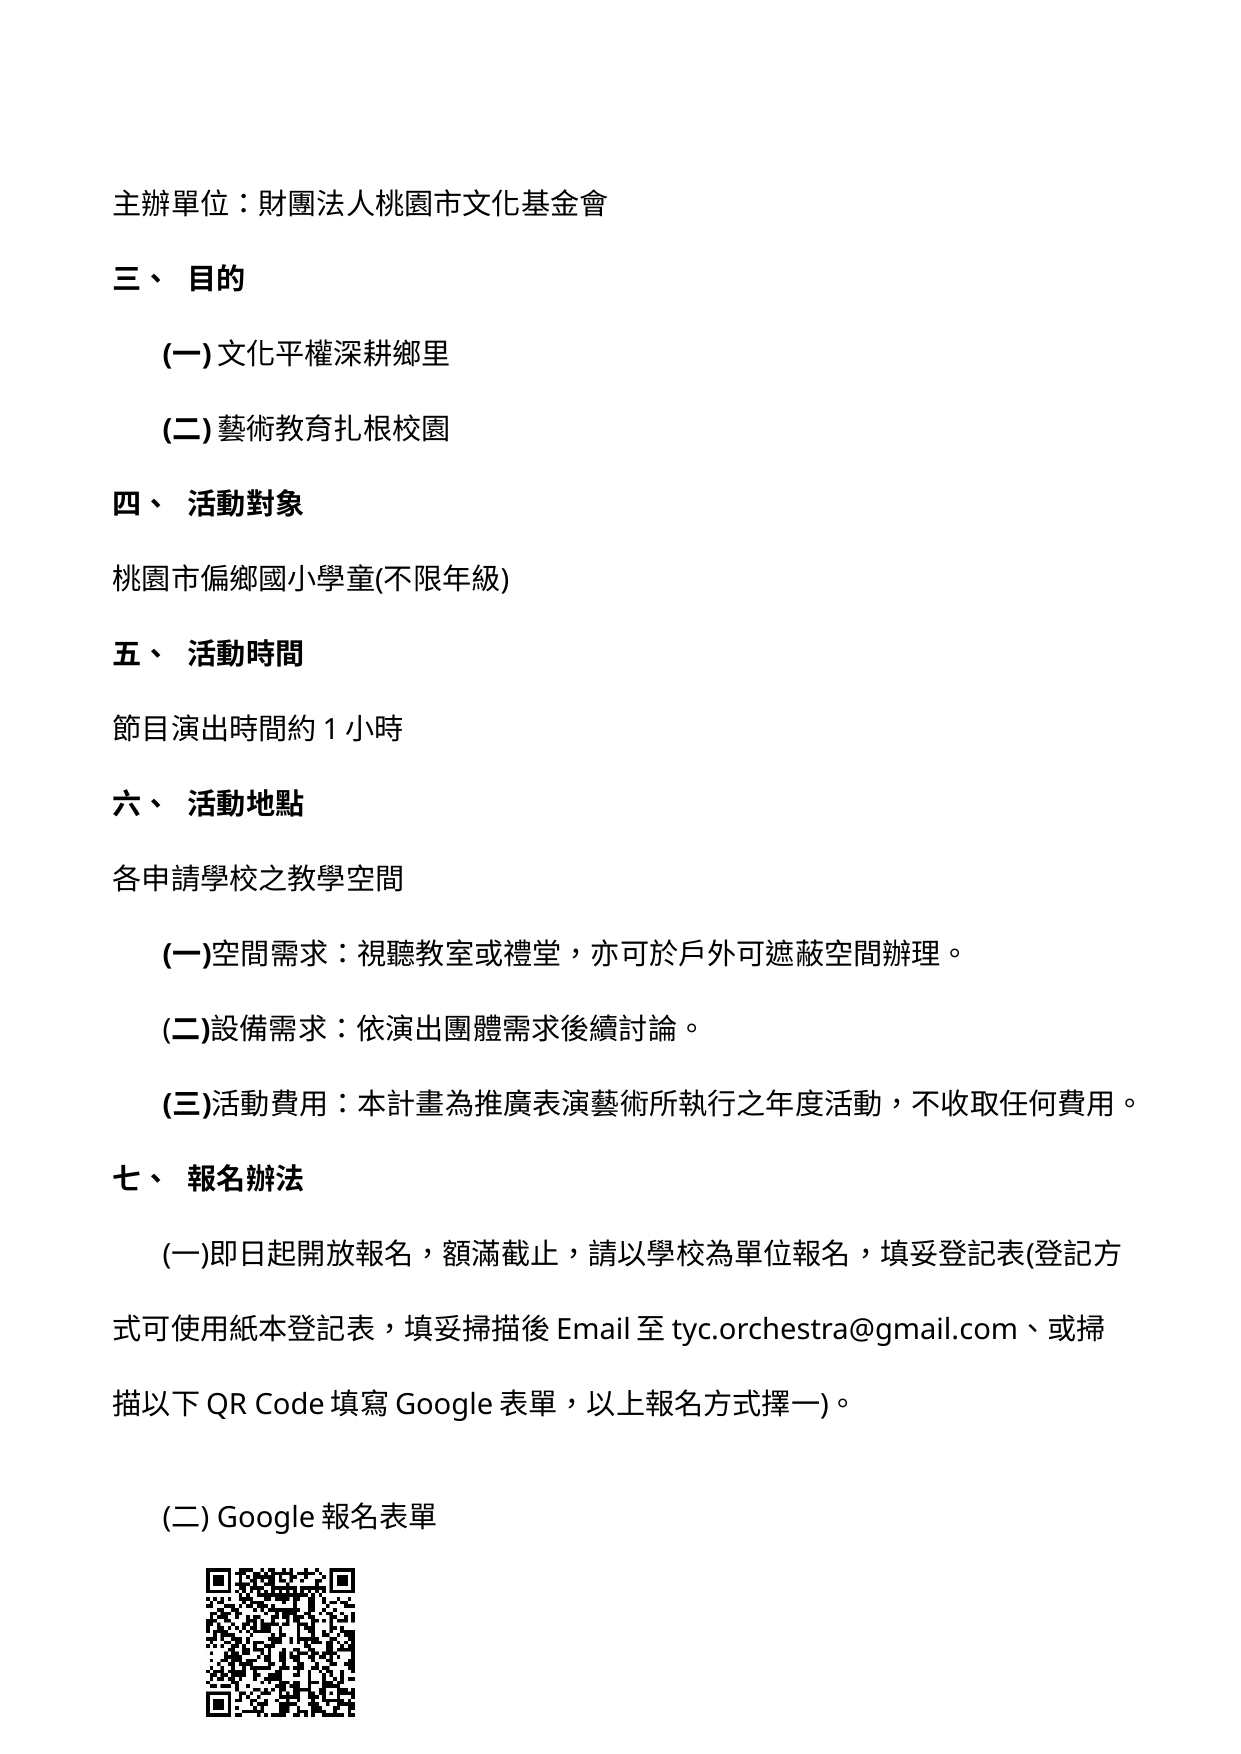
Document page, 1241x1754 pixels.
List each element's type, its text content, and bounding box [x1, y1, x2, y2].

list 目的 [112, 239, 1128, 314]
text 各申請學校之教學空間 [112, 839, 1128, 914]
text (三)活動費用：本計畫為推廣表演藝術所執行之年度活動，不收取任何費用。 [112, 1064, 1128, 1139]
text 桃園市偏鄉國小學童(不限年級) [112, 539, 1128, 614]
list 活動時間 [112, 614, 1128, 689]
text (一) 文化平權深耕鄉里 [112, 314, 1128, 389]
list 活動地點 [112, 764, 1128, 839]
picture [191, 1553, 369, 1731]
list 報名辦法 [112, 1139, 1128, 1214]
text 節目演出時間約1小時 [112, 689, 1128, 764]
text 主辦單位：財團法人桃園市文化基金會 [112, 164, 1128, 239]
list 活動對象 [112, 464, 1128, 539]
text (二)設備需求：依演出團體需求後續討論。 [112, 989, 1128, 1064]
text (二) Google報名表單 [112, 1477, 1128, 1552]
text (一)空間需求：視聽教室或禮堂，亦可於戶外可遮蔽空間辦理。 [112, 914, 1128, 989]
text (一)即日起開放報名，額滿截止，請以學校為單位報名，填妥登記表(登記方式可使用紙本登記表，填妥掃描後Email至tyc.orchestra@gmail.com、或掃描以下QR Code填寫Google表單，以上報名方式擇一)。 [112, 1214, 1128, 1439]
text (二) 藝術教育扎根校園 [112, 389, 1128, 464]
